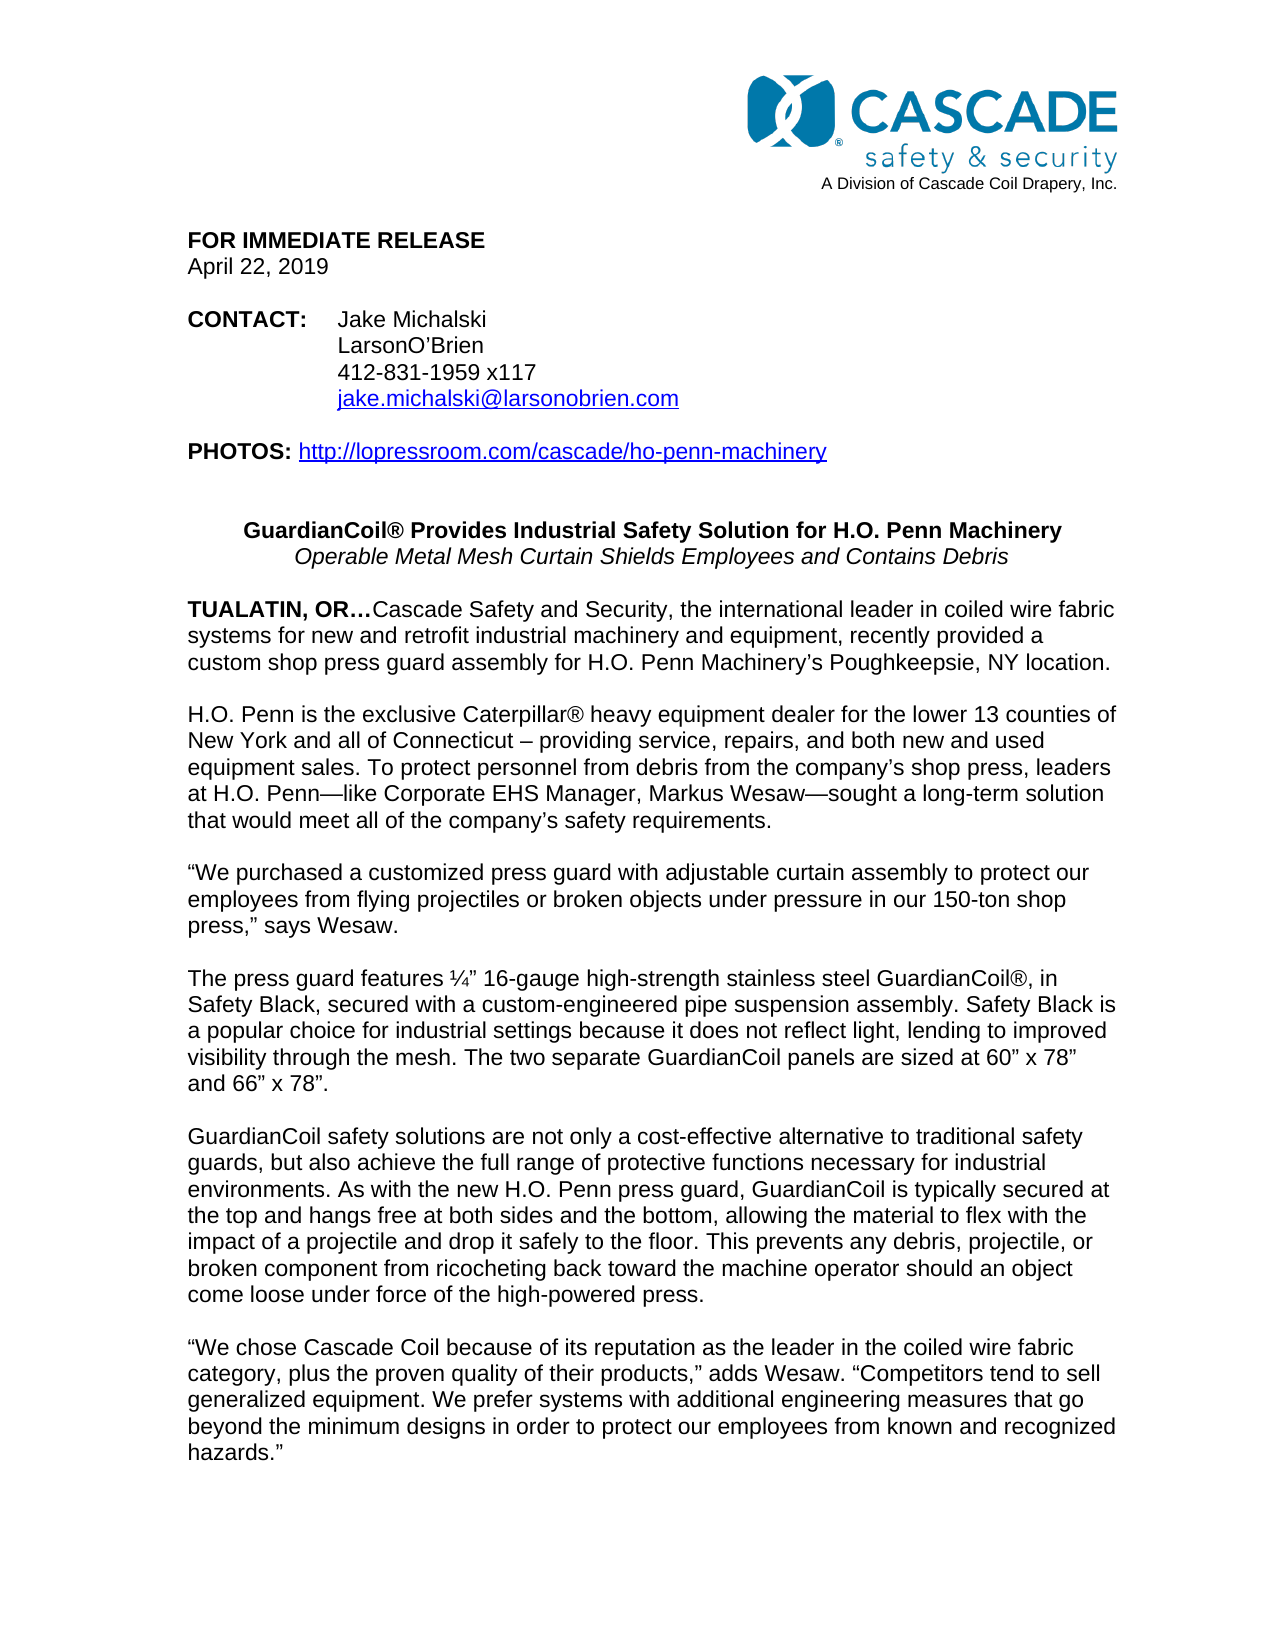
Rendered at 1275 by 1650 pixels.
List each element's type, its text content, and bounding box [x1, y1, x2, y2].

text April 22, 2019 [187, 253, 1117, 279]
text 412-831-1959 x117 [262, 358, 1117, 385]
text jake.michalski@larsonobrien.com [262, 385, 1117, 411]
text The press guard features ¼” 16-gauge high-strength stainless steel GuardianCoil®, in Safety Black, secured with a custom-engineered pipe suspension assembly. Safety Black is a popular choice for industrial settings because it does not reflect light, lending to improved visibility through the mesh. The two separate GuardianCoil panels are sized at 60” x 78” and 66” x 78”. [187, 965, 1117, 1096]
text Operable Metal Mesh Curtain Shields Employees and Contains Debris [187, 543, 1117, 569]
text H.O. Penn is the exclusive Caterpillar® heavy equipment dealer for the lower 13 counties of New York and all of Connecticut – providing service, repairs, and both new and used equipment sales. To protect personnel from debris from the company’s shop press, leaders at H.O. Penn—like Corporate EHS Manager, Markus Wesaw—sought a long-term solution that would meet all of the company’s safety requirements. [187, 701, 1117, 833]
text CONTACT: Jake Michalski [187, 306, 1117, 332]
text PHOTOS: http://lopressroom.com/cascade/ho-penn-machinery [187, 438, 1117, 464]
text “We chose Cascade Coil because of its reputation as the leader in the coiled wire fabric category, plus the proven quality of their products,” adds Wesaw. “Competitors tend to sell generalized equipment. We prefer systems with additional engineering measures that go beyond the minimum designs in order to protect our employees from known and recognized hazards.” [187, 1334, 1117, 1465]
picture [746, 75, 1118, 174]
text “We purchased a customized press guard with adjustable curtain assembly to protect our employees from flying projectiles or broken objects under pressure in our 150-ton shop press,” says Wesaw. [187, 859, 1117, 938]
text LarsonO’Brien [262, 332, 1117, 358]
text GuardianCoil safety solutions are not only a cost-effective alternative to traditional safety guards, but also achieve the full range of protective functions necessary for industrial environments. As with the new H.O. Penn press guard, GuardianCoil is typically secured at the top and hangs free at both sides and the bottom, allowing the material to flex with the impact of a projectile and drop it safely to the floor. This prevents any debris, projectile, or broken component from ricocheting back toward the machine operator should an object come loose under force of the high-powered press. [187, 1123, 1117, 1307]
text FOR IMMEDIATE RELEASE [187, 227, 1117, 253]
text GuardianCoil® Provides Industrial Safety Solution for H.O. Penn Machinery [187, 517, 1117, 543]
text TUALATIN, OR…Cascade Safety and Security, the international leader in coiled wire fabric systems for new and retrofit industrial machinery and equipment, recently provided a custom shop press guard assembly for H.O. Penn Machinery’s Poughkeepsie, NY location. [187, 596, 1117, 675]
